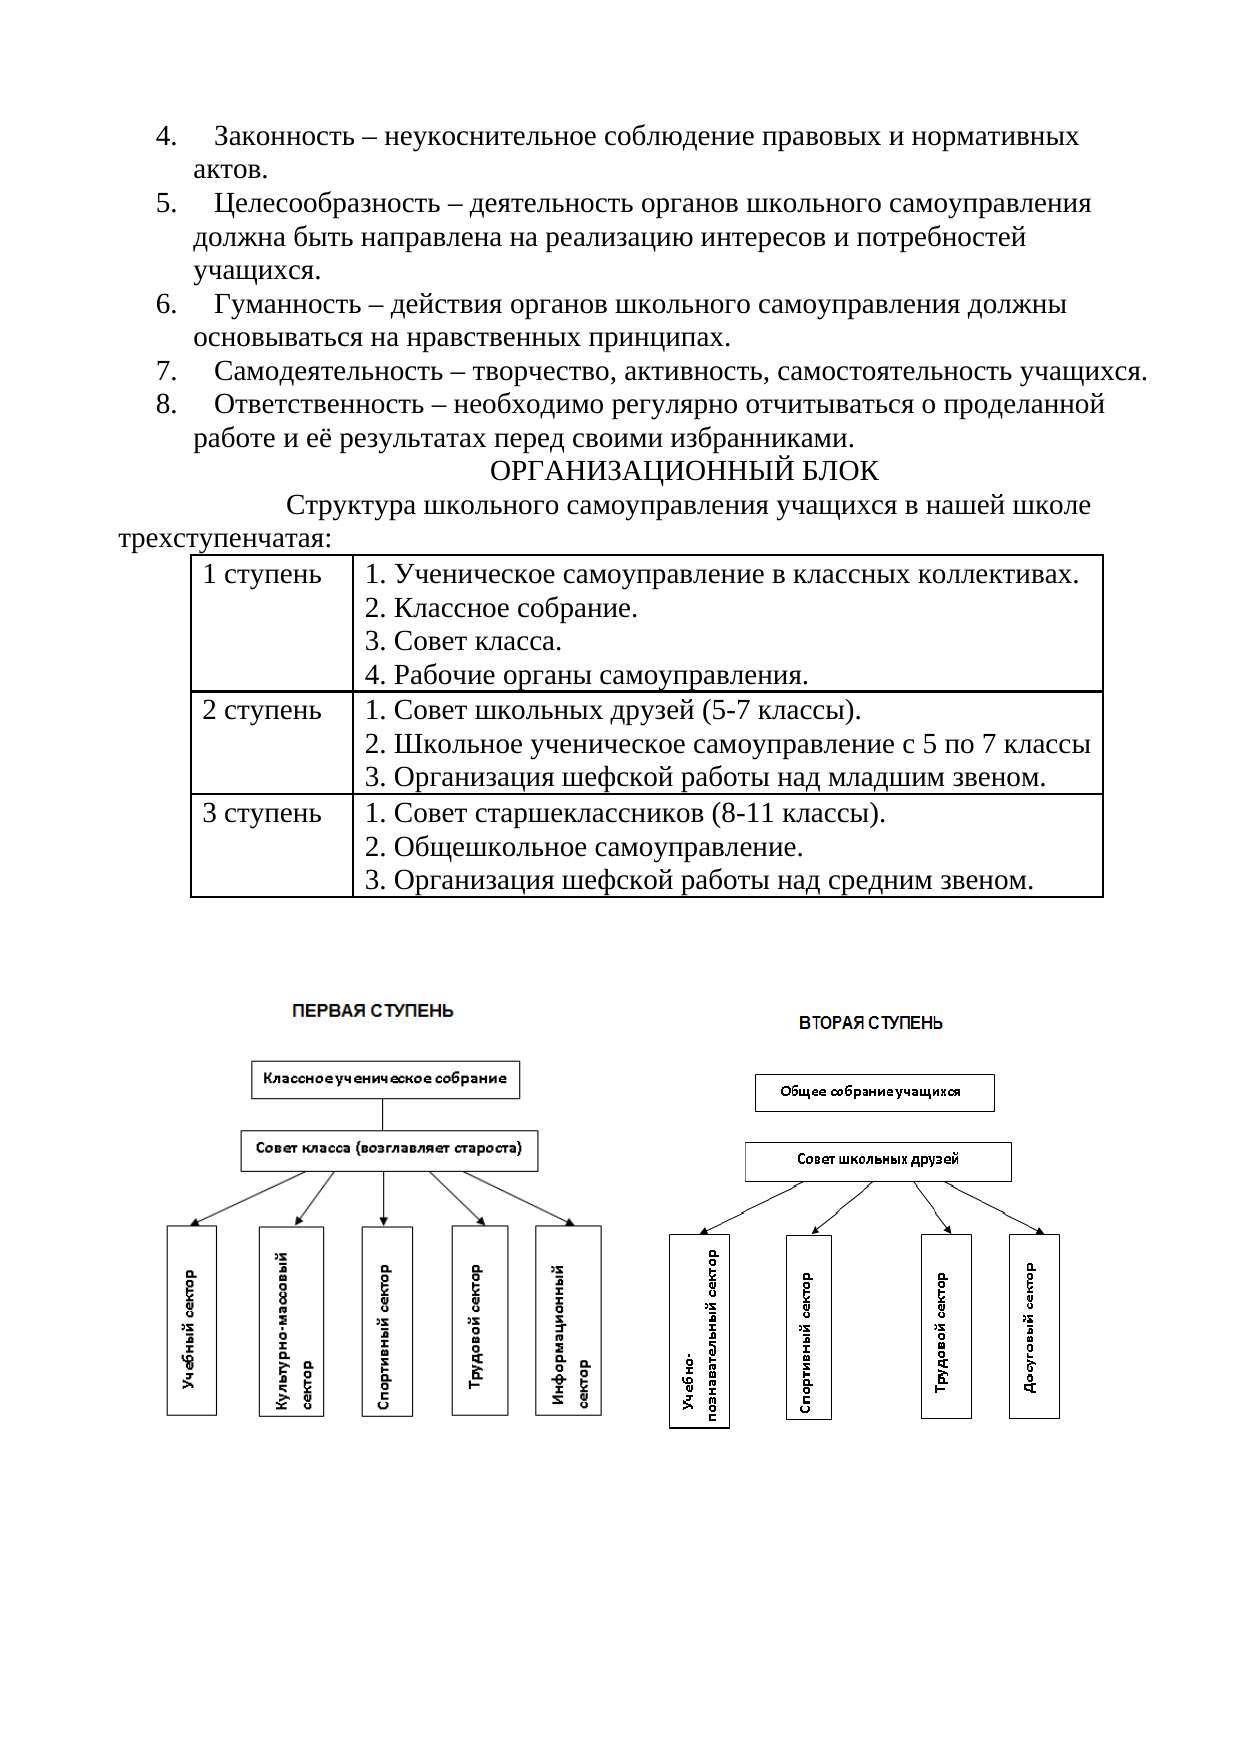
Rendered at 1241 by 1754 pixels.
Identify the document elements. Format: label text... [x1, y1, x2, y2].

picture [142, 988, 633, 1432]
table_header 1 ступень [192, 556, 352, 690]
table_cell 1. Совет старшеклассников (8-11 классы). 2. Общешкольное самоуправление. 3. Организация шефской работы над средним звеном. [354, 795, 1102, 896]
text Структура школьного самоуправления учащихся в нашей школе трехступенчатая: [118, 487, 1152, 554]
text 7. Самодеятельность – творчество, активность, самостоятельность учащихся. [156, 353, 1152, 386]
picture [651, 998, 1076, 1429]
table_cell 2 ступень [192, 693, 352, 793]
table_header 1. Ученическое самоуправление в классных коллективах. 2. Классное собрание. 3. Совет класса. 4. Рабочие органы самоуправления. [354, 556, 1102, 690]
text 5. Целесообразность – деятельность органов школьного самоуправления должна быть направлена на реализацию интересов и потребностей учащихся. [156, 185, 1152, 286]
table_cell 3 ступень [192, 795, 352, 896]
text 6. Гуманность – действия органов школьного самоуправления должны основываться на нравственных принципах. [156, 286, 1152, 353]
text 8. Ответственность – необходимо регулярно отчитываться о проделанной работе и её результатах перед своими избранниками. [156, 386, 1152, 453]
text 4. Законность – неукоснительное соблюдение правовых и нормативных актов. [156, 118, 1152, 185]
table_cell 1. Совет школьных друзей (5-7 классы). 2. Школьное ученическое самоуправление с 5 по 7 классы 3. Организация шефской работы над младшим звеном. [354, 693, 1102, 793]
text ОРГАНИЗАЦИОННЫЙ БЛОК [118, 453, 1152, 487]
